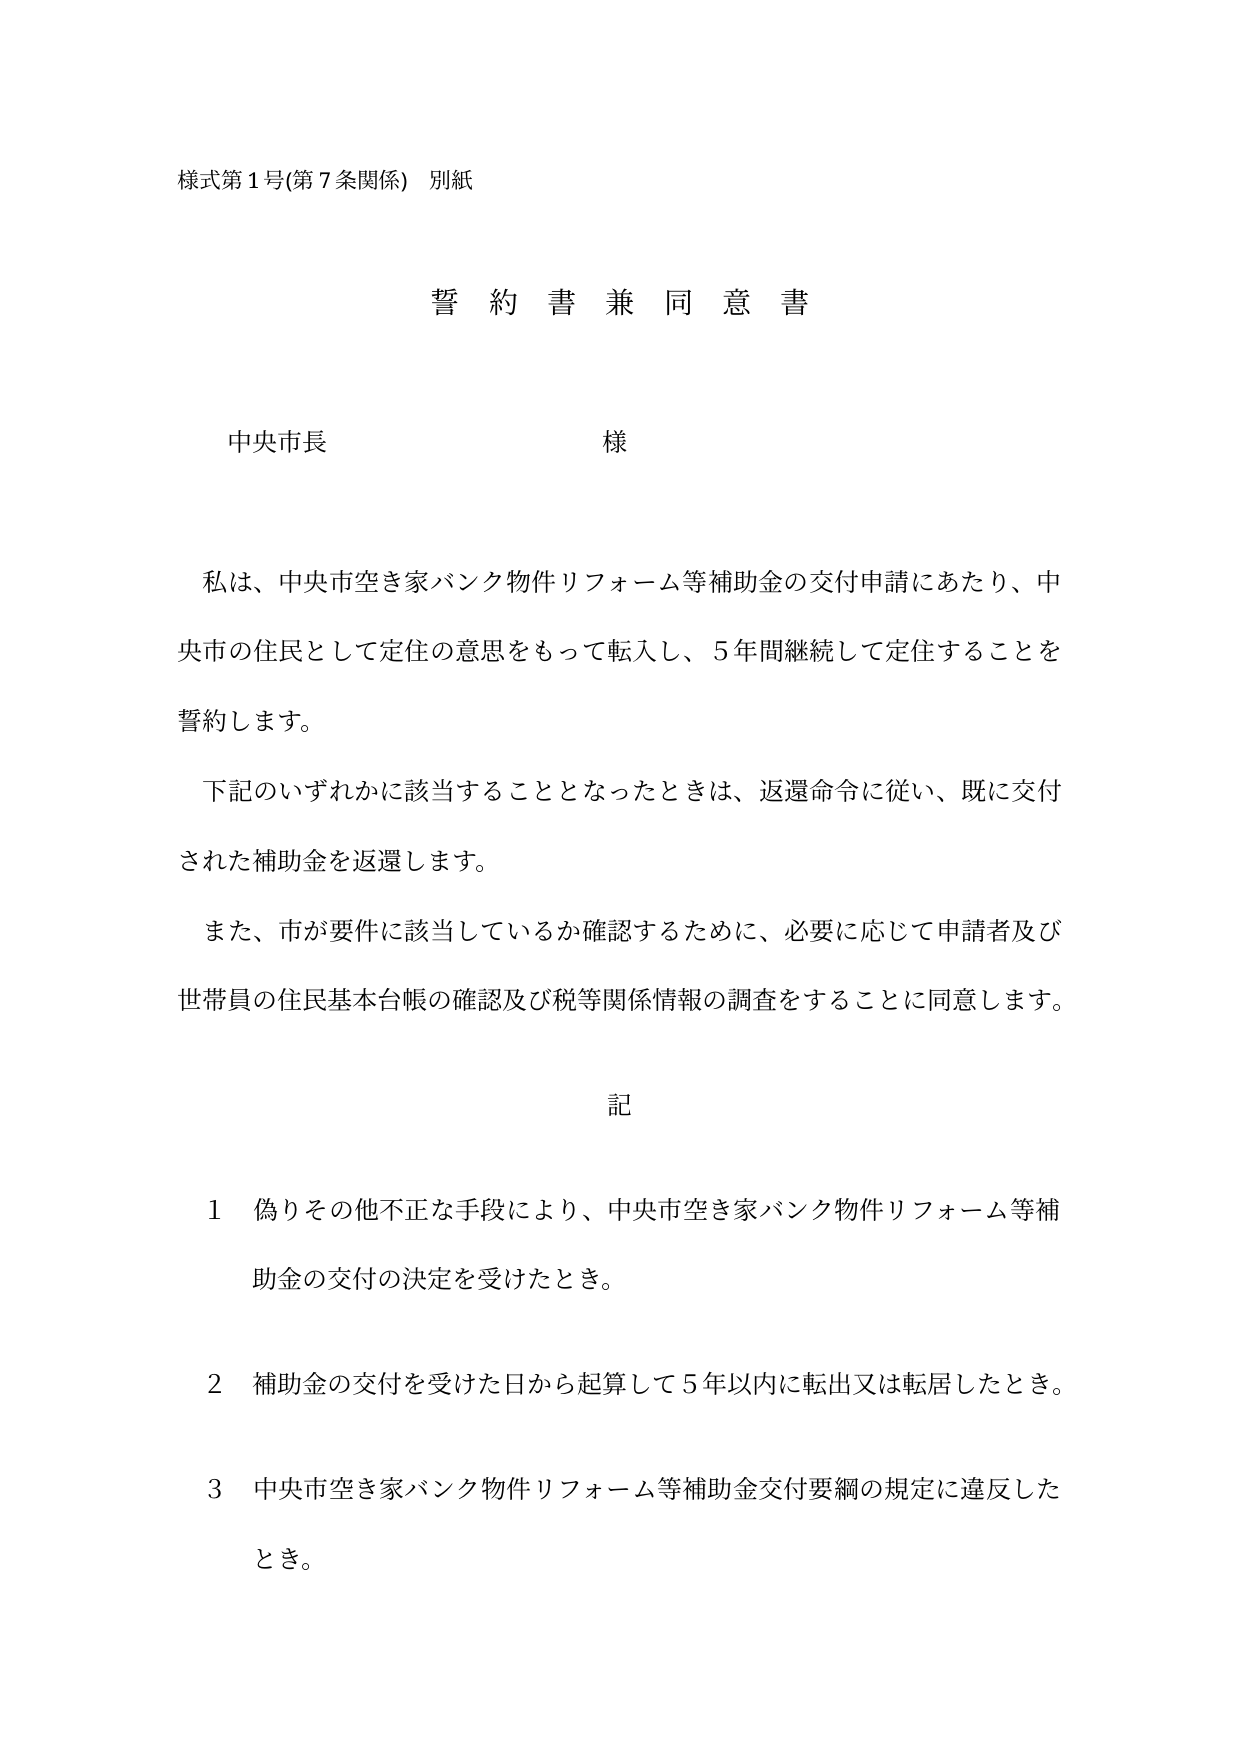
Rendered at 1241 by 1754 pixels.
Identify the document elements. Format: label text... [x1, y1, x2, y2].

text 私は、中央市空き家バンク物件リフォーム等補助金の交付申請にあたり、中央市の住民として定住の意思をもって転入し、５年間継続して定住することを誓約します。 [177, 545, 1063, 755]
text 様式第1号(第7条関係) 別紙 [177, 162, 1063, 196]
text ２ 補助金の交付を受けた日から起算して５年以内に転出又は転居したとき。 [177, 1348, 1063, 1418]
text 誓 約 書 兼 同 意 書 [177, 266, 1063, 336]
text 記 [177, 1069, 1063, 1139]
text １ 偽りその他不正な手段により、中央市空き家バンク物件リフォーム等補助金の交付の決定を受けたとき。 [177, 1173, 1063, 1313]
text また、市が要件に該当しているか確認するために、必要に応じて申請者及び世帯員の住民基本台帳の確認及び税等関係情報の調査をすることに同意します。 [177, 894, 1063, 1034]
text ３ 中央市空き家バンク物件リフォーム等補助金交付要綱の規定に違反したとき。 [177, 1453, 1063, 1592]
text 下記のいずれかに該当することとなったときは、返還命令に従い、既に交付された補助金を返還します。 [177, 755, 1063, 894]
text 中央市長 様 [177, 406, 1063, 476]
